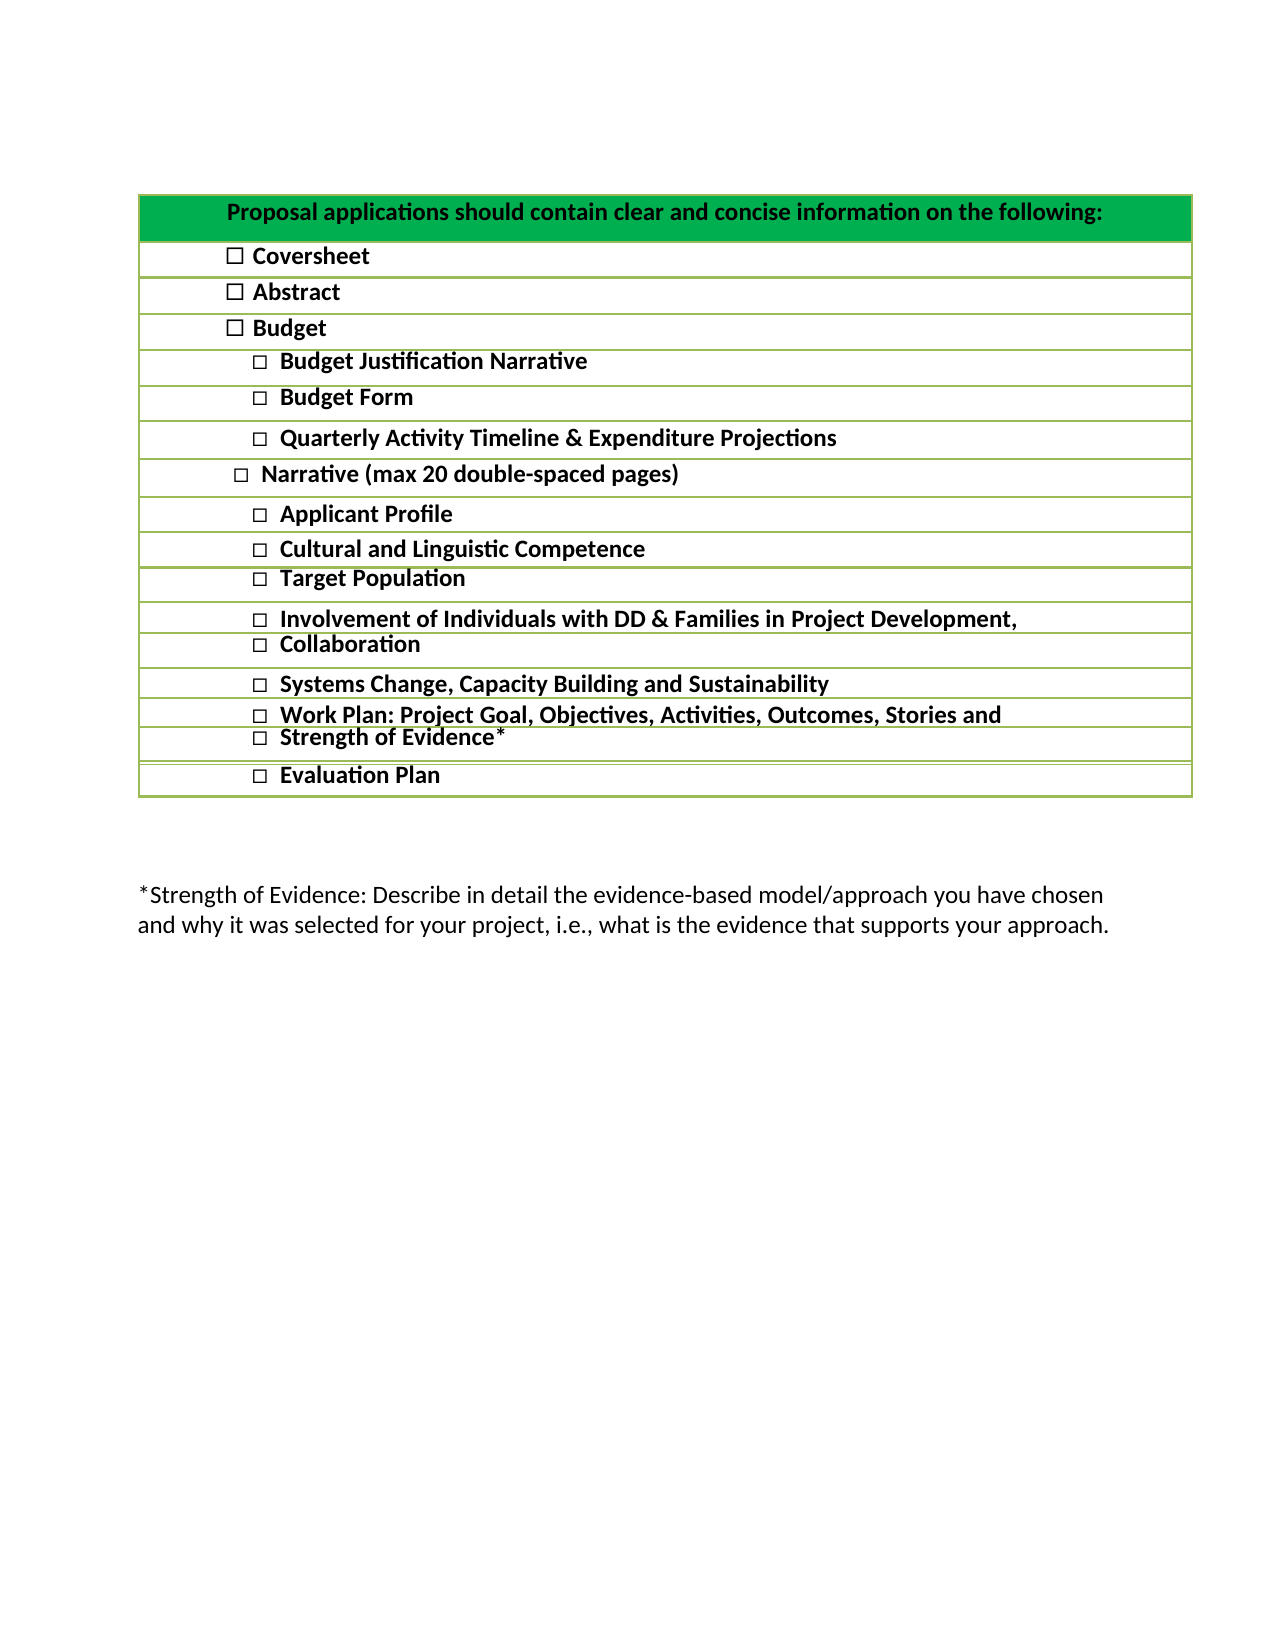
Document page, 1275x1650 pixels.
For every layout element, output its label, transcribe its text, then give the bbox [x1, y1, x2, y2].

table_cell Budget Justification Narrative [140, 351, 1191, 385]
table_cell Collaboration [140, 634, 1191, 667]
table_cell Coversheet [140, 243, 1191, 276]
table_header Proposal applications should contain clear and concise information on the following: [140, 196, 1191, 241]
table_cell Cultural and Linguistic Competence [140, 533, 1191, 566]
table_cell Evaluation Plan [140, 765, 1191, 795]
table_cell Budget Form [140, 387, 1191, 420]
text *Strength of Evidence: Describe in detail the evidence-based model/approach you have chosen and why it was selected for your project, i.e., what is the evidence that supports your approach. [137, 879, 1137, 940]
table_cell Involvement of Individuals with DD & Families in Project Development, Implementation and Evaluation [140, 603, 1191, 632]
table_cell Quarterly Activity Timeline & Expenditure Projections [140, 422, 1191, 458]
table_cell Target Population [140, 569, 1191, 601]
table_cell Abstract [140, 279, 1191, 312]
table_cell Work Plan: Project Goal, Objectives, Activities, Outcomes, Stories and Performance Measures [140, 699, 1191, 726]
table_cell Applicant Profile [140, 498, 1191, 531]
table_cell Budget [140, 315, 1191, 349]
table_cell Systems Change, Capacity Building and Sustainability [140, 669, 1191, 697]
table_cell Narrative (max 20 double-spaced pages) [140, 460, 1191, 496]
table_cell Strength of Evidence* [140, 728, 1191, 760]
